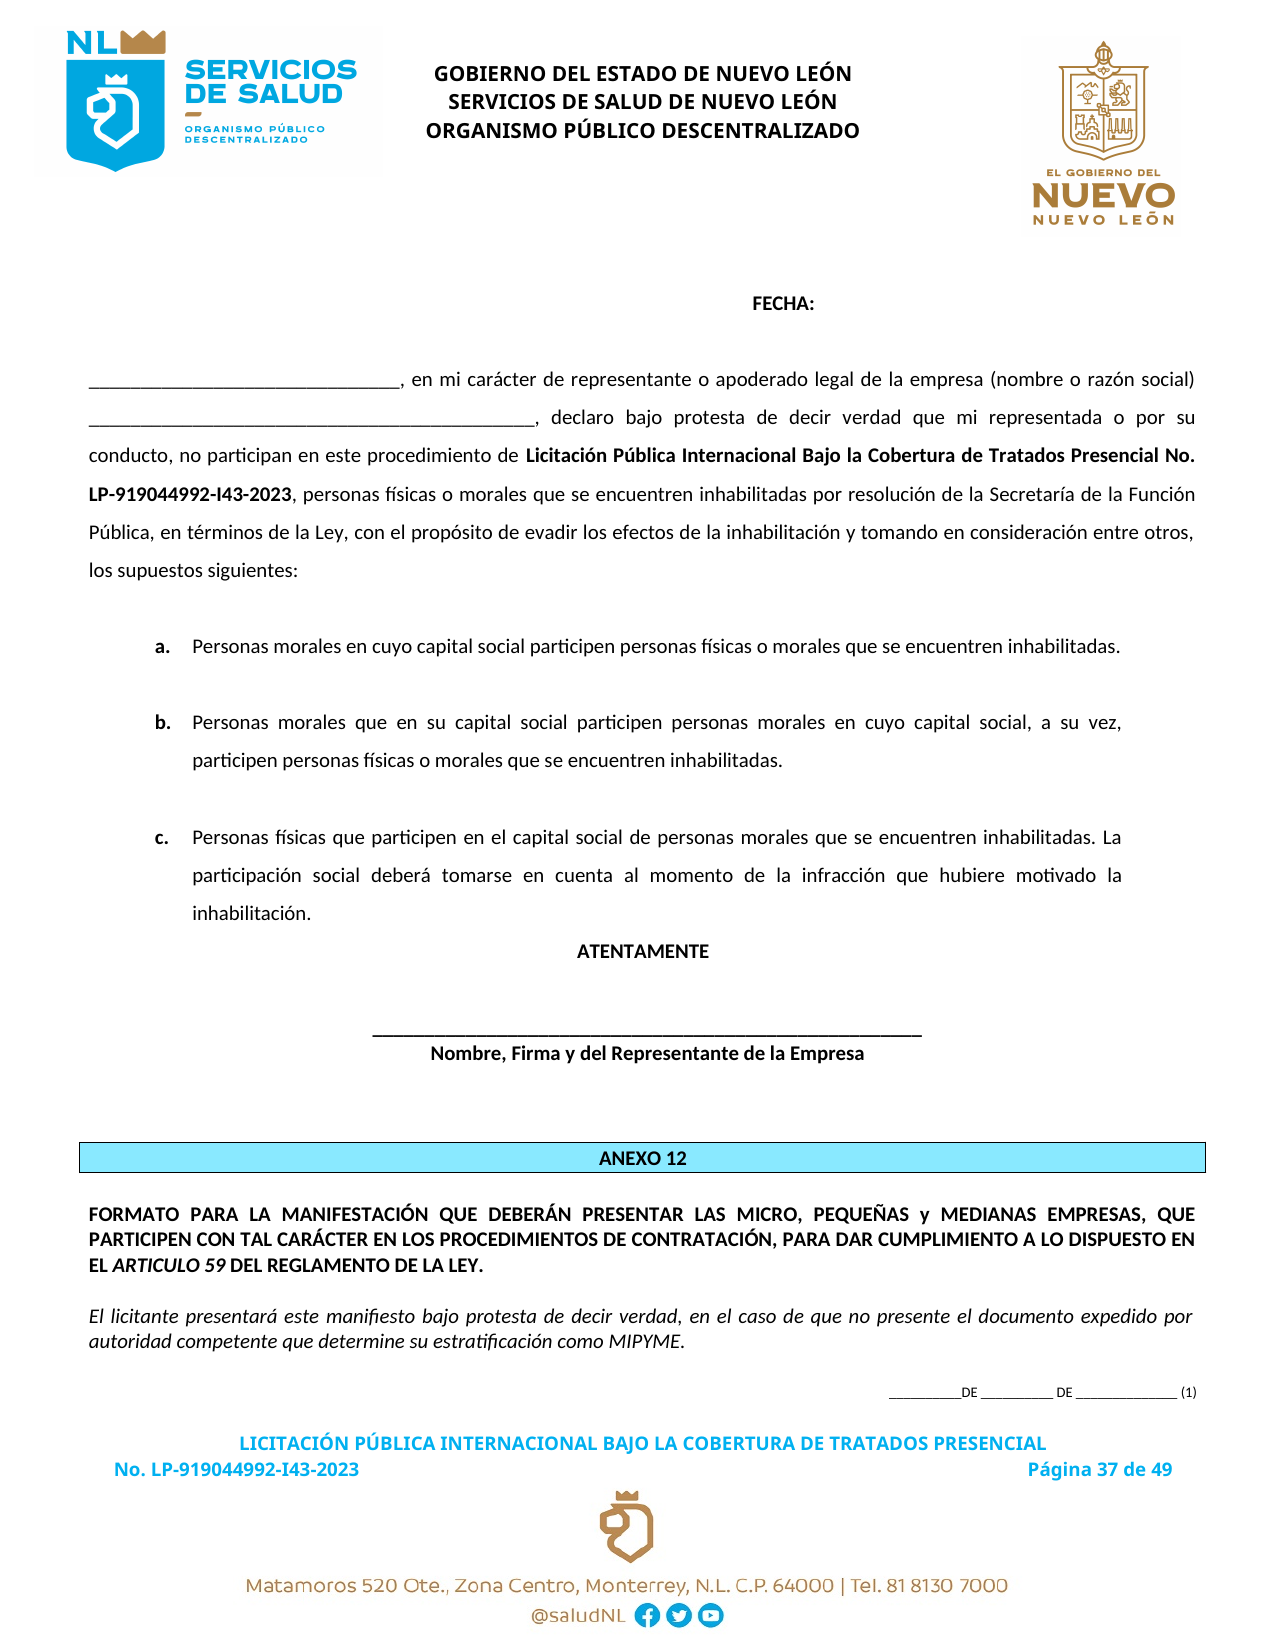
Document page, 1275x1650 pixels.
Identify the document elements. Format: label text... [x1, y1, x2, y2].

text Nombre, Firma y del Representante de la Empresa [89, 1040, 1207, 1065]
list Personas morales en cuyo capital social participen personas físicas o morales que se encuentren inhabilitadas. [154, 633, 1123, 659]
text ANEXO 12 [80, 1143, 1205, 1172]
text FECHA: [679, 290, 1197, 316]
text ATENTAMENTE [89, 938, 1197, 964]
list Personas físicas que participen en el capital social de personas morales que se encuentren inhabilitadas. La participación social deberá tomarse en cuenta al momento de la infracción que hubiere motivado la inhabilitación. [154, 824, 1123, 926]
text _____________________________________________________ [89, 1014, 1207, 1040]
text FORMATO PARA LA MANIFESTACIÓN QUE DEBERÁN PRESENTAR LAS MICRO, PEQUEÑAS y MEDIANAS EMPRESAS, QUE PARTICIPEN CON TAL CARÁCTER EN LOS PROCEDIMIENTOS DE CONTRATACIÓN, PARA DAR CUMPLIMIENTO A LO DISPUESTO EN EL ARTICULO 59 DEL REGLAMENTO DE LA LEY. [89, 1201, 1197, 1277]
text ______________________________, en mi carácter de representante o apoderado legal de la empresa (nombre o razón social) ___________________________________________, declaro bajo protesta de decir verdad que mi representada o por su conducto, no participan en este procedimiento de Licitación Pública Internacional Bajo la Cobertura de Tratados Presencial No. LP-919044992-I43-2023, personas físicas o morales que se encuentren inhabilitadas por resolución de la Secretaría de la Función Pública, en términos de la Ley, con el propósito de evadir los efectos de la inhabilitación y tomando en consideración entre otros, los supuestos siguientes: [89, 366, 1197, 582]
list Personas morales que en su capital social participen personas morales en cuyo capital social, a su vez, participen personas físicas o morales que se encuentren inhabilitadas. [154, 709, 1123, 773]
picture [33, 26, 383, 177]
text __________DE __________ DE ______________ (1) [89, 1379, 1197, 1402]
text El licitante presentará este manifiesto bajo protesta de decir verdad, en el caso de que no presente el documento expedido por autoridad competente que determine su estratificación como MIPYME. [89, 1303, 1197, 1354]
picture [0, 1473, 1258, 1643]
picture [1021, 36, 1181, 237]
